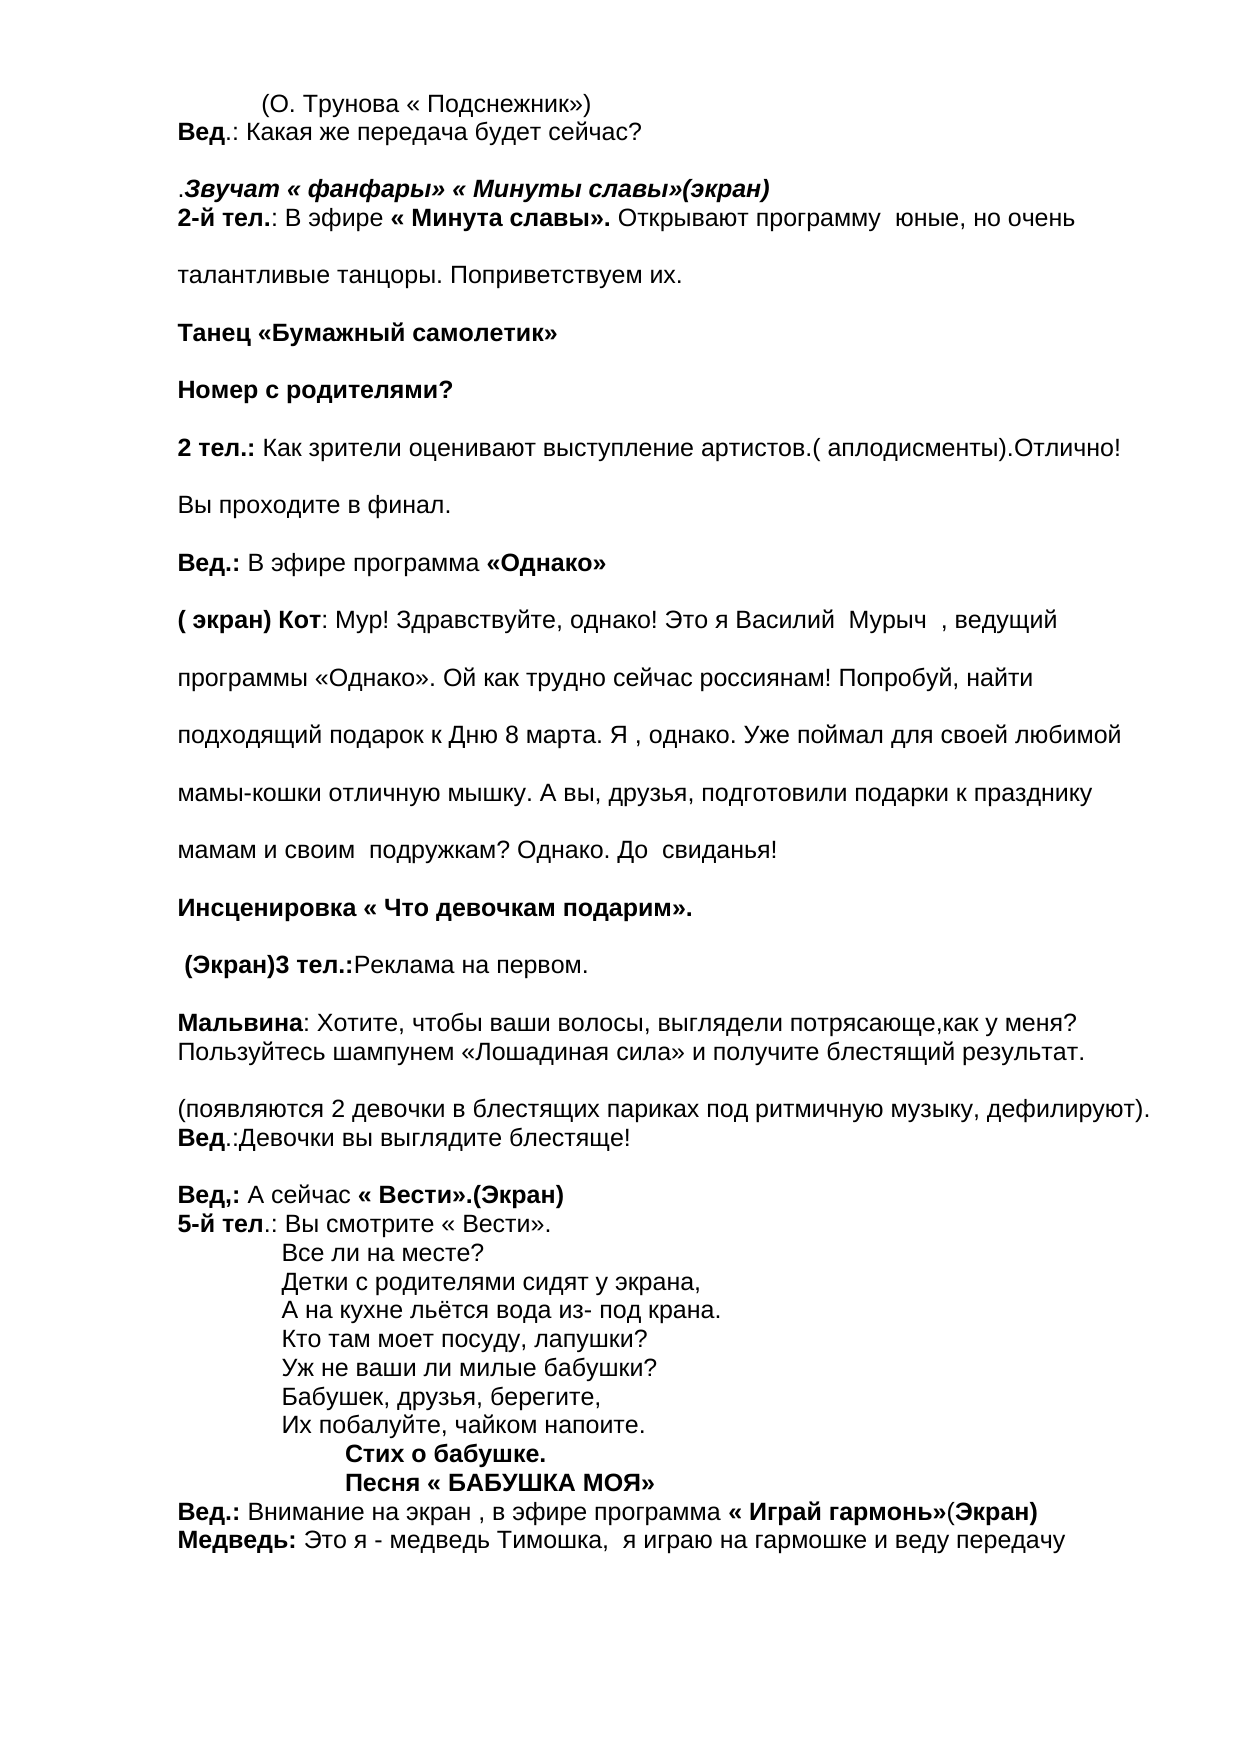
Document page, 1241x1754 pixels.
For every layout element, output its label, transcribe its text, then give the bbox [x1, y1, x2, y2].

text Вед.: Какая же передача будет сейчас? [177, 117, 1152, 146]
text 5-й тел.: Вы смотрите « Вести». [177, 1209, 1152, 1238]
text Инсценировка « Что девочкам подарим». [177, 893, 1152, 922]
text Кто там моет посуду, лапушки? [177, 1324, 1152, 1353]
text Уж не ваши ли милые бабушки? [177, 1353, 1152, 1382]
text Вед,: А сейчас « Вести».(Экран) [177, 1181, 1152, 1209]
text Вед.:Девочки вы выглядите блестяще! [177, 1123, 1152, 1152]
text (появляются 2 девочки в блестящих париках под ритмичную музыку, дефилируют). [177, 1094, 1152, 1123]
text Мальвина: Хотите, чтобы ваши волосы, выглядели потрясающе,как у меня? Пользуйтесь шампунем «Лошадиная сила» и получите блестящий результат. [177, 1008, 1152, 1066]
text 2 тел.: Как зрители оценивают выступление артистов.( аплодисменты).Отлично! Вы проходите в финал. [177, 433, 1152, 519]
text Бабушек, друзья, берегите, [177, 1382, 1152, 1411]
text Песня « БАБУШКА МОЯ» [177, 1468, 1152, 1497]
text Детки с родителями сидят у экрана, [177, 1267, 1152, 1296]
text Стих о бабушке. [177, 1439, 1152, 1468]
text Все ли на месте? [177, 1238, 1152, 1267]
text Номер с родителями? [177, 376, 1152, 404]
text 2-й тел.: В эфире « Минута славы». Открывают программу юные, но очень талантливые танцоры. Поприветствуем их. [177, 203, 1152, 289]
text Медведь: Это я - медведь Тимошка, я играю на гармошке и веду передачу [177, 1526, 1152, 1554]
text (Экран)3 тел.:Реклама на первом. [177, 951, 1152, 979]
text А на кухне льётся вода из- под крана. [177, 1296, 1152, 1324]
text Танец «Бумажный самолетик» [177, 318, 1152, 347]
text Их побалуйте, чайком напоите. [177, 1411, 1152, 1439]
text ( экран) Кот: Мур! Здравствуйте, однако! Это я Василий Мурыч , ведущий программы «Однако». Ой как трудно сейчас россиянам! Попробуй, найти подходящий подарок к Дню 8 марта. Я , однако. Уже поймал для своей любимой мамы-кошки отличную мышку. А вы, друзья, подготовили подарки к празднику мамам и своим подружкам? Однако. До свиданья! [177, 606, 1152, 864]
text .Звучат « фанфары» « Минуты славы»(экран) [177, 174, 1152, 203]
text (О. Трунова « Подснежник») [177, 89, 1152, 117]
text Вед.: Внимание на экран , в эфире программа « Играй гармонь»(Экран) [177, 1497, 1152, 1526]
text Вед.: В эфире программа «Однако» [177, 548, 1152, 577]
